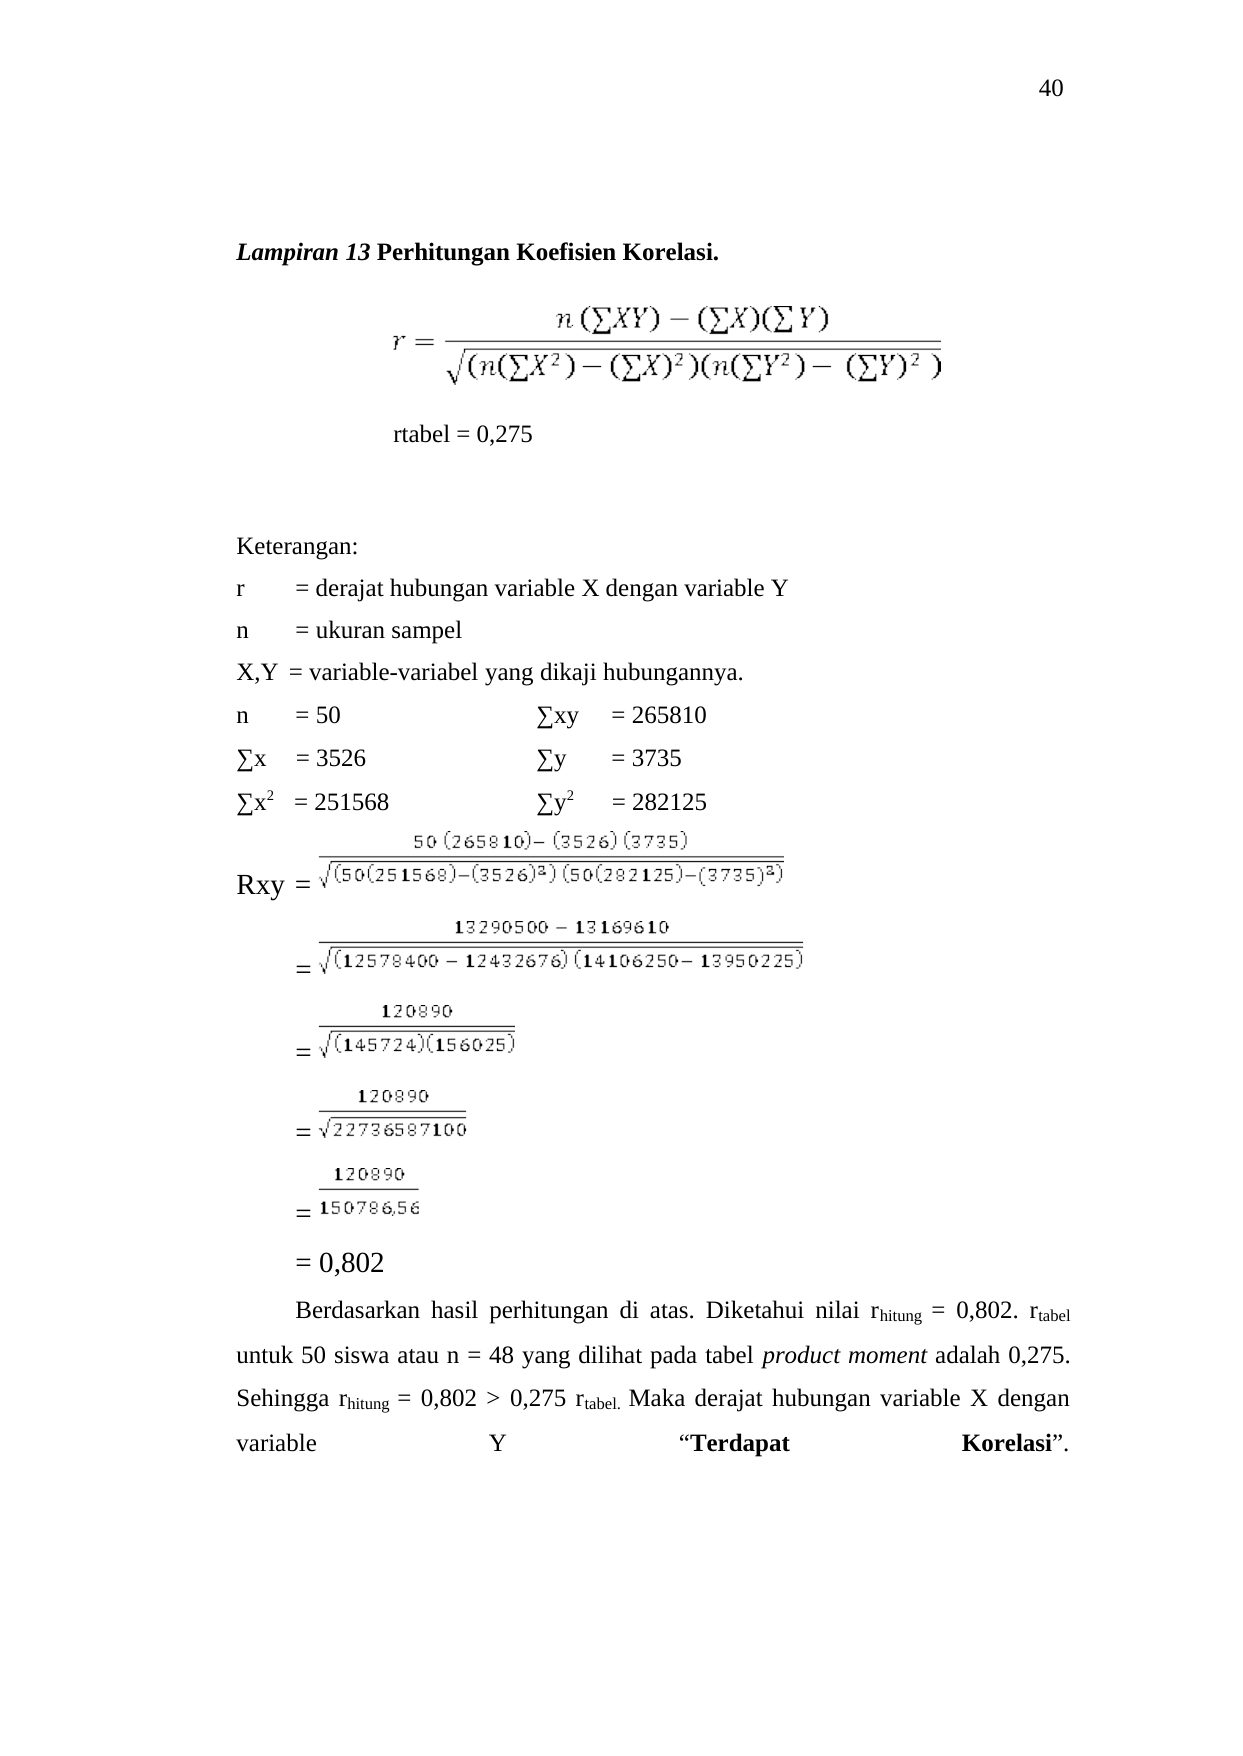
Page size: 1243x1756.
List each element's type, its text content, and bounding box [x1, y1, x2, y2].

text = 0,802 [295, 1245, 1201, 1278]
text ∑x = 3526 ∑y = 3735 [236, 743, 1201, 772]
text r = derajat hubungan variable X dengan variable Y n = ukuran sampel [236, 573, 790, 643]
picture [318, 1005, 515, 1058]
text = [295, 1115, 1201, 1149]
picture [318, 1168, 419, 1216]
picture [392, 306, 941, 385]
text ∑x2 = 251568 ∑y2 = 282125 [236, 787, 1201, 816]
subtitle = [295, 1035, 1201, 1069]
text Lampiran 13 Perhitungan Koefisien Korelasi. [236, 237, 1201, 265]
text rtabel = 0,275 [393, 419, 1201, 448]
subtitle Rxy = [236, 867, 1201, 900]
subtitle = [295, 1196, 1201, 1229]
picture [318, 831, 784, 888]
picture [318, 921, 804, 974]
text X,Y = variable-variabel yang dikaji hubungannya. n = 50 ∑xy = 265810 [236, 657, 751, 729]
picture [318, 1090, 467, 1138]
text = [295, 952, 1201, 986]
text Berdasarkan hasil perhitungan di atas. Diketahui nilai rhitung = 0,802. rtabel untuk 50 siswa atau n = 48 yang dilihat pada tabel product moment adalah 0,275. Sehingga rhitung = 0,802 > 0,275 rtabel. Maka derajat hubungan variable X dengan variable Y “Terdapat Korelasi”. [236, 1296, 1071, 1457]
text Keterangan: [236, 531, 1201, 560]
